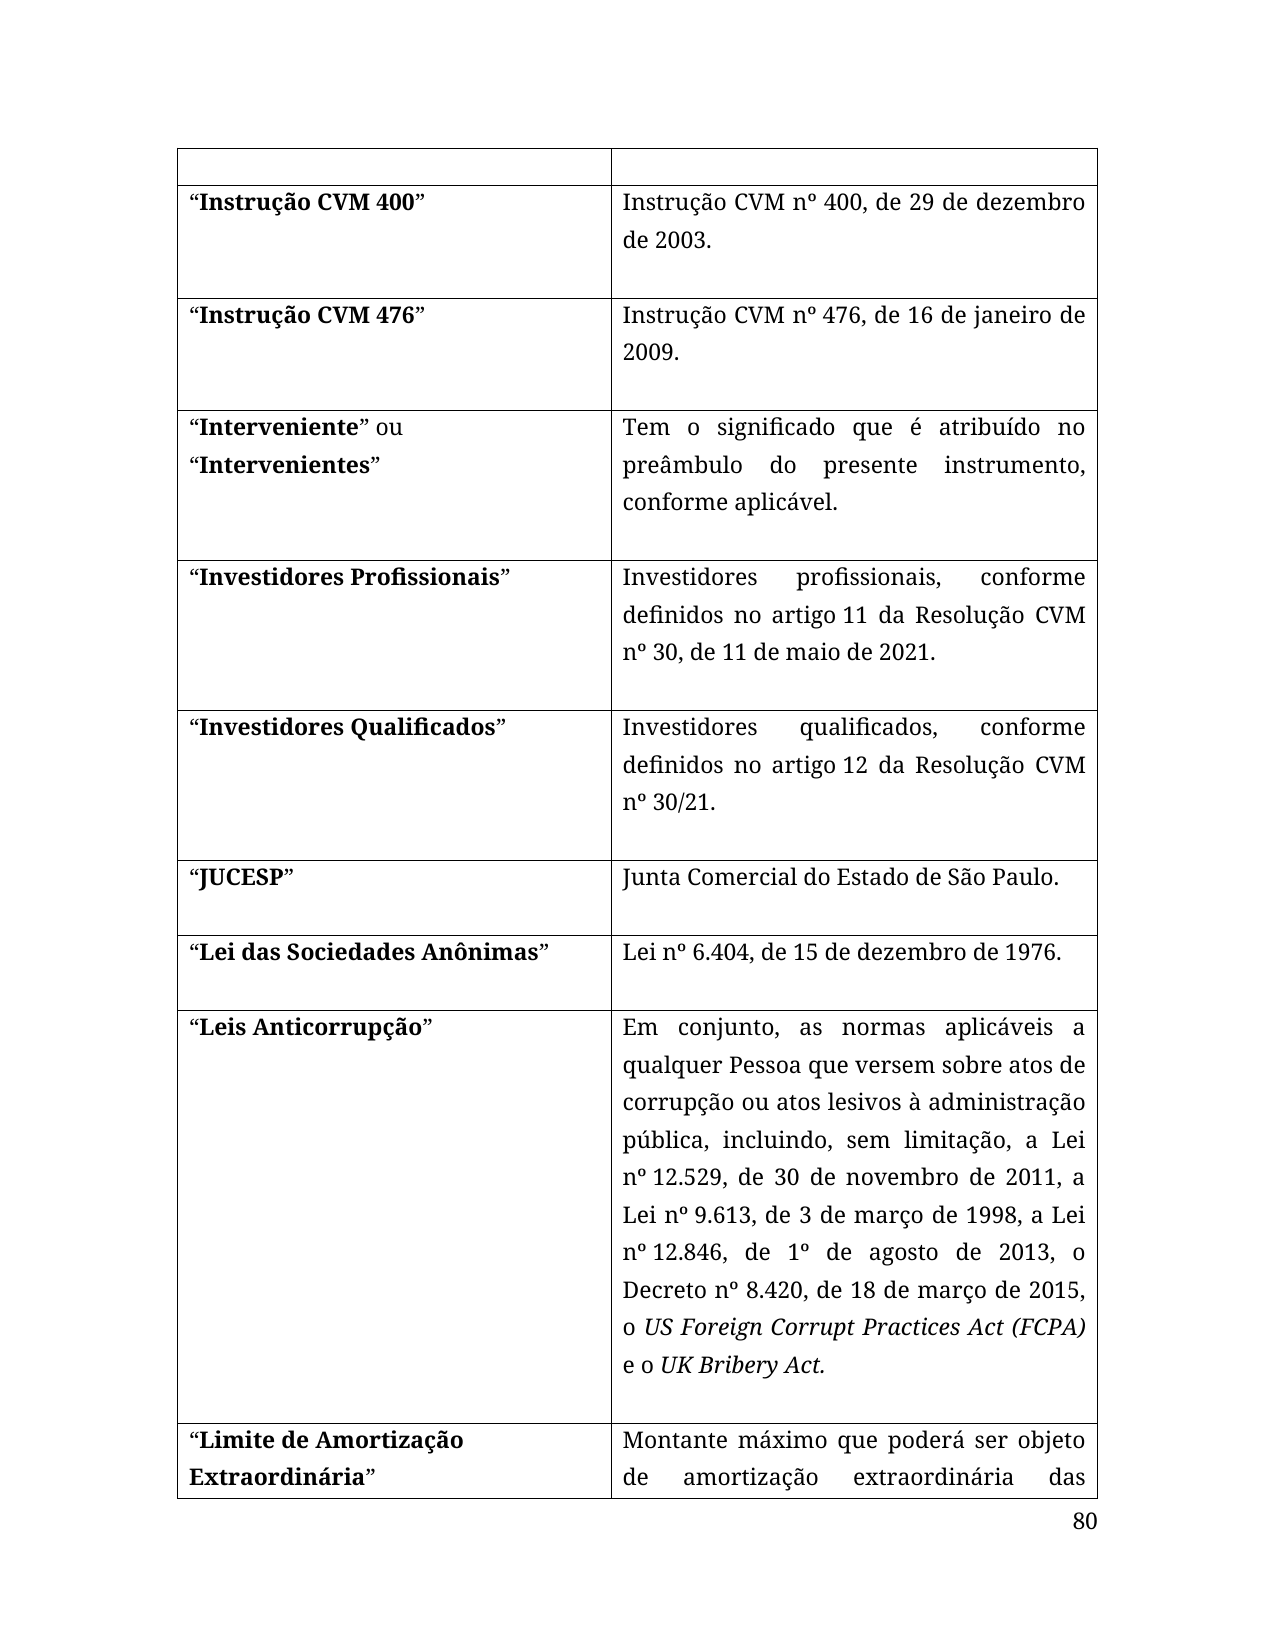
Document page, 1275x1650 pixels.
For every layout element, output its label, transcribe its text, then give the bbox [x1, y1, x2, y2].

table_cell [612, 149, 1097, 185]
table_cell Em conjunto, as normas aplicáveis a qualquer Pessoa que versem sobre atos de corrupção ou atos lesivos à administração pública, incluindo, sem limitação, a Lei nº 12.529, de 30 de novembro de 2011, a Lei nº 9.613, de 3 de março de 1998, a Lei nº 12.846, de 1º de agosto de 2013, o Decreto nº 8.420, de 18 de março de 2015, o US Foreign Corrupt Practices Act (FCPA) e o UK Bribery Act. [612, 1011, 1097, 1423]
table_cell “Investidores Qualificados” [178, 711, 611, 860]
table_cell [178, 149, 611, 185]
table_cell “Interveniente” ou “Intervenientes” [178, 411, 611, 560]
table_cell Investidores qualificados, conforme definidos no artigo 12 da Resolução CVM nº 30/21. [612, 711, 1097, 860]
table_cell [612, 1424, 1097, 1498]
table_cell Lei nº 6.404, de 15 de dezembro de 1976. [612, 936, 1097, 1010]
table_cell Junta Comercial do Estado de São Paulo. [612, 861, 1097, 935]
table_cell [178, 1424, 611, 1498]
table_cell “Leis Anticorrupção” [178, 1011, 611, 1423]
table_cell “JUCESP” [178, 861, 611, 935]
table_cell “Instrução CVM 476” [178, 299, 611, 410]
table_cell Tem o significado que é atribuído no preâmbulo do presente instrumento, conforme aplicável. [612, 411, 1097, 560]
table_cell “Investidores Profissionais” [178, 561, 611, 710]
table_cell Instrução CVM nº 400, de 29 de dezembro de 2003. [612, 186, 1097, 298]
table_cell “Lei das Sociedades Anônimas” [178, 936, 611, 1010]
table_cell “Instrução CVM 400” [178, 186, 611, 298]
table_cell Instrução CVM nº 476, de 16 de janeiro de 2009. [612, 299, 1097, 410]
table_cell Investidores profissionais, conforme definidos no artigo 11 da Resolução CVM nº 30, de 11 de maio de 2021. [612, 561, 1097, 710]
